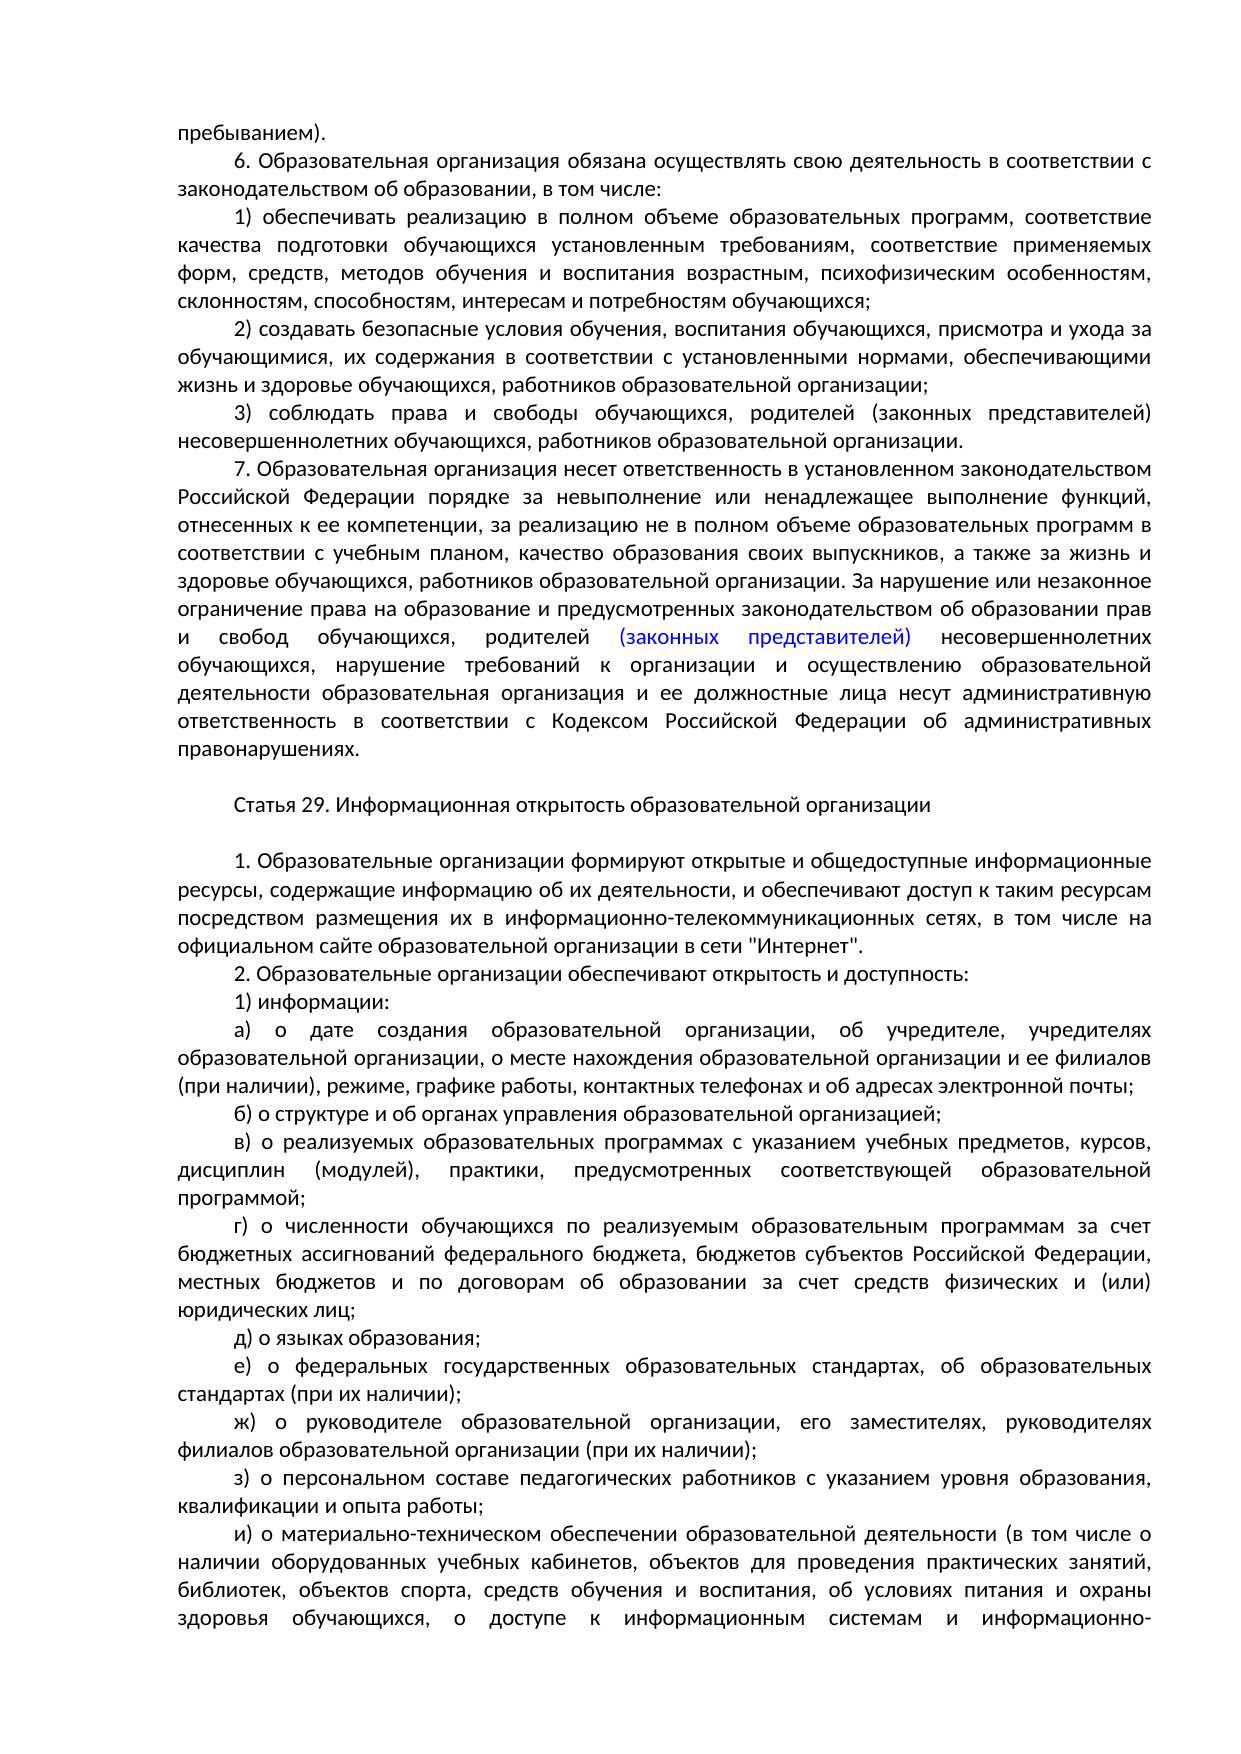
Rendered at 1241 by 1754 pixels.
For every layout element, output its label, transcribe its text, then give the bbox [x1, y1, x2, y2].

text ж) о руководителе образовательной организации, его заместителях, руководителях филиалов образовательной организации (при их наличии); [177, 1407, 1152, 1463]
text е) о федеральных государственных образовательных стандартах, об образовательных стандартах (при их наличии); [177, 1351, 1152, 1407]
text 1. Образовательные организации формируют открытые и общедоступные информационные ресурсы, содержащие информацию об их деятельности, и обеспечивают доступ к таким ресурсам посредством размещения их в информационно-телекоммуникационных сетях, в том числе на официальном сайте образовательной организации в сети "Интернет". [177, 847, 1152, 959]
text Статья 29. Информационная открытость образовательной организации [177, 791, 1152, 819]
text а) о дате создания образовательной организации, об учредителе, учредителях образовательной организации, о месте нахождения образовательной организации и ее филиалов (при наличии), режиме, графике работы, контактных телефонах и об адресах электронной почты; [177, 1015, 1152, 1099]
text 1) обеспечивать реализацию в полном объеме образовательных программ, соответствие качества подготовки обучающихся установленным требованиям, соответствие применяемых форм, средств, методов обучения и воспитания возрастным, психофизическим особенностям, склонностям, способностям, интересам и потребностям обучающихся; [177, 202, 1152, 314]
text з) о персональном составе педагогических работников с указанием уровня образования, квалификации и опыта работы; [177, 1463, 1152, 1519]
text д) о языках образования; [177, 1323, 1152, 1351]
text в) о реализуемых образовательных программах с указанием учебных предметов, курсов, дисциплин (модулей), практики, предусмотренных соответствующей образовательной программой; [177, 1127, 1152, 1211]
text б) о структуре и об органах управления образовательной организацией; [177, 1099, 1152, 1127]
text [177, 1519, 1152, 1631]
text 2) создавать безопасные условия обучения, воспитания обучающихся, присмотра и ухода за обучающимися, их содержания в соответствии с установленными нормами, обеспечивающими жизнь и здоровье обучающихся, работников образовательной организации; [177, 314, 1152, 398]
text 3) соблюдать права и свободы обучающихся, родителей (законных представителей) несовершеннолетних обучающихся, работников образовательной организации. [177, 398, 1152, 454]
text 6. Образовательная организация обязана осуществлять свою деятельность в соответствии с законодательством об образовании, в том числе: [177, 146, 1152, 202]
text 2. Образовательные организации обеспечивают открытость и доступность: [177, 959, 1152, 987]
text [177, 118, 1152, 146]
text г) о численности обучающихся по реализуемым образовательным программам за счет бюджетных ассигнований федерального бюджета, бюджетов субъектов Российской Федерации, местных бюджетов и по договорам об образовании за счет средств физических и (или) юридических лиц; [177, 1211, 1152, 1323]
text 7. Образовательная организация несет ответственность в установленном законодательством Российской Федерации порядке за невыполнение или ненадлежащее выполнение функций, отнесенных к ее компетенции, за реализацию не в полном объеме образовательных программ в соответствии с учебным планом, качество образования своих выпускников, а также за жизнь и здоровье обучающихся, работников образовательной организации. За нарушение или незаконное ограничение права на образование и предусмотренных законодательством об образовании прав и свобод обучающихся, родителей (законных представителей) несовершеннолетних обучающихся, нарушение требований к организации и осуществлению образовательной деятельности образовательная организация и ее должностные лица несут административную ответственность в соответствии с Кодексом Российской Федерации об административных правонарушениях. [177, 454, 1152, 763]
text 1) информации: [177, 987, 1152, 1015]
